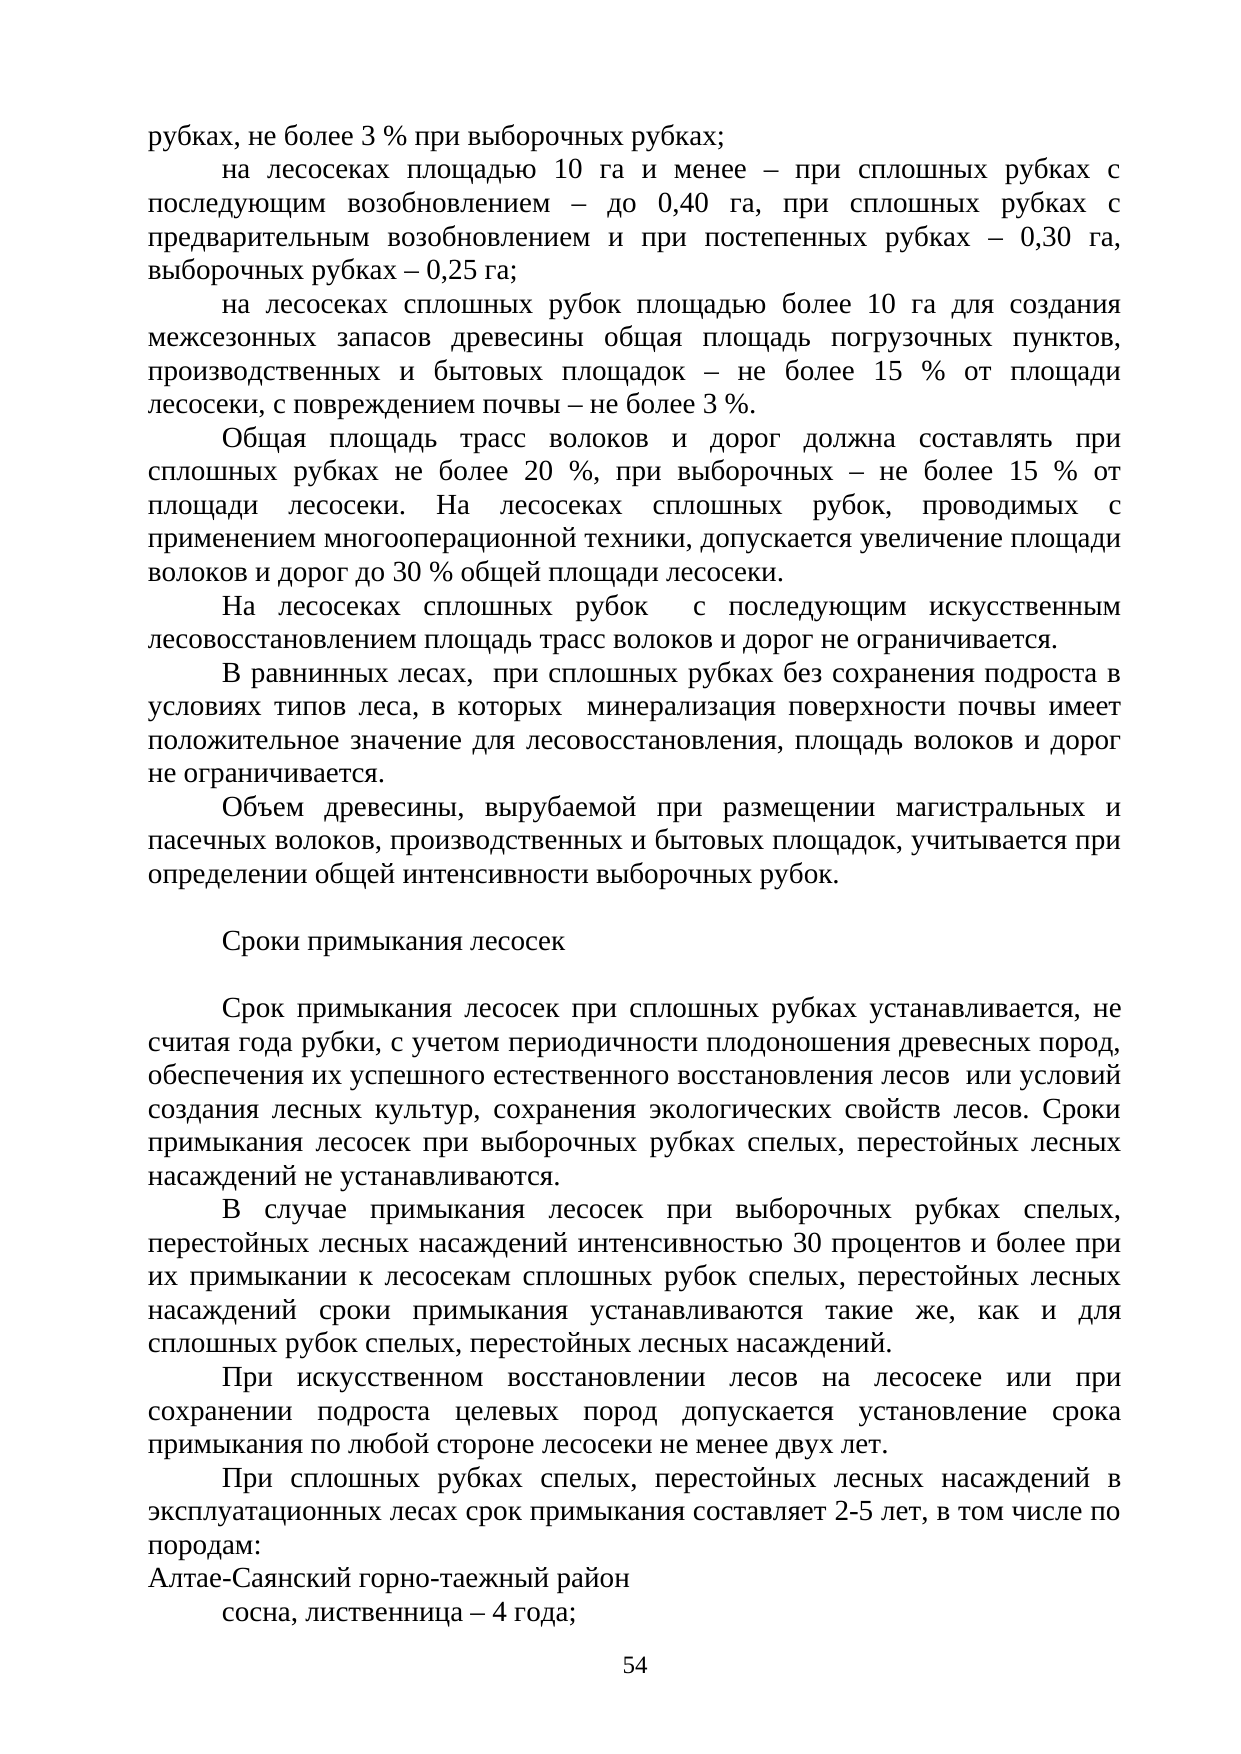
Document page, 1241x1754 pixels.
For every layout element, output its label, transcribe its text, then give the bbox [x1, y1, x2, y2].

text Объем древесины, вырубаемой при размещении магистральных и пасечных волоков, производственных и бытовых площадок, учитывается при определении общей интенсивности выборочных рубок. [148, 789, 1122, 889]
text В случае примыкания лесосек при выборочных рубках спелых, перестойных лесных насаждений интенсивностью 30 процентов и более при их примыкании к лесосекам сплошных рубок спелых, перестойных лесных насаждений сроки примыкания устанавливаются такие же, как и для сплошных рубок спелых, перестойных лесных насаждений. [148, 1191, 1122, 1359]
text Сроки примыкания лесосек [148, 923, 1122, 957]
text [148, 118, 1122, 152]
text на лесосеках площадью 10 га и менее – при сплошных рубках с последующим возобновлением – до 0,40 га, при сплошных рубках с предварительным возобновлением и при постепенных рубках – 0,30 га, выборочных рубках – 0,25 га; [148, 152, 1122, 286]
text Срок примыкания лесосек при сплошных рубках устанавливается, не считая года рубки, с учетом периодичности плодоношения древесных пород, обеспечения их успешного естественного восстановления лесов или условий создания лесных культур, сохранения экологических свойств лесов. Сроки примыкания лесосек при выборочных рубках спелых, перестойных лесных насаждений не устанавливаются. [148, 990, 1122, 1191]
text сосна, лиственница – 4 года; [148, 1594, 1122, 1627]
text на лесосеках сплошных рубок площадью более 10 га для создания межсезонных запасов древесины общая площадь погрузочных пунктов, производственных и бытовых площадок – не более 15 % от площади лесосеки, с повреждением почвы – не более 3 %. [148, 286, 1122, 420]
text Алтае-Саянский горно-таежный район [148, 1560, 1122, 1594]
text При сплошных рубках спелых, перестойных лесных насаждений в эксплуатационных лесах срок примыкания составляет 2-5 лет, в том числе по породам: [148, 1460, 1122, 1560]
text Общая площадь трасс волоков и дорог должна составлять при сплошных рубках не более 20 %, при выборочных – не более 15 % от площади лесосеки. На лесосеках сплошных рубок, проводимых с применением многооперационной техники, допускается увеличение площади волоков и дорог до 30 % общей площади лесосеки. [148, 420, 1122, 588]
text При искусственном восстановлении лесов на лесосеке или при сохранении подроста целевых пород допускается установление срока примыкания по любой стороне лесосеки не менее двух лет. [148, 1359, 1122, 1460]
text На лесосеках сплошных рубок с последующим искусственным лесовосстановлением площадь трасс волоков и дорог не ограничивается. [148, 588, 1122, 655]
text В равнинных лесах, при сплошных рубках без сохранения подроста в условиях типов леса, в которых минерализация поверхности почвы имеет положительное значение для лесовосстановления, площадь волоков и дорог не ограничивается. [148, 655, 1122, 789]
